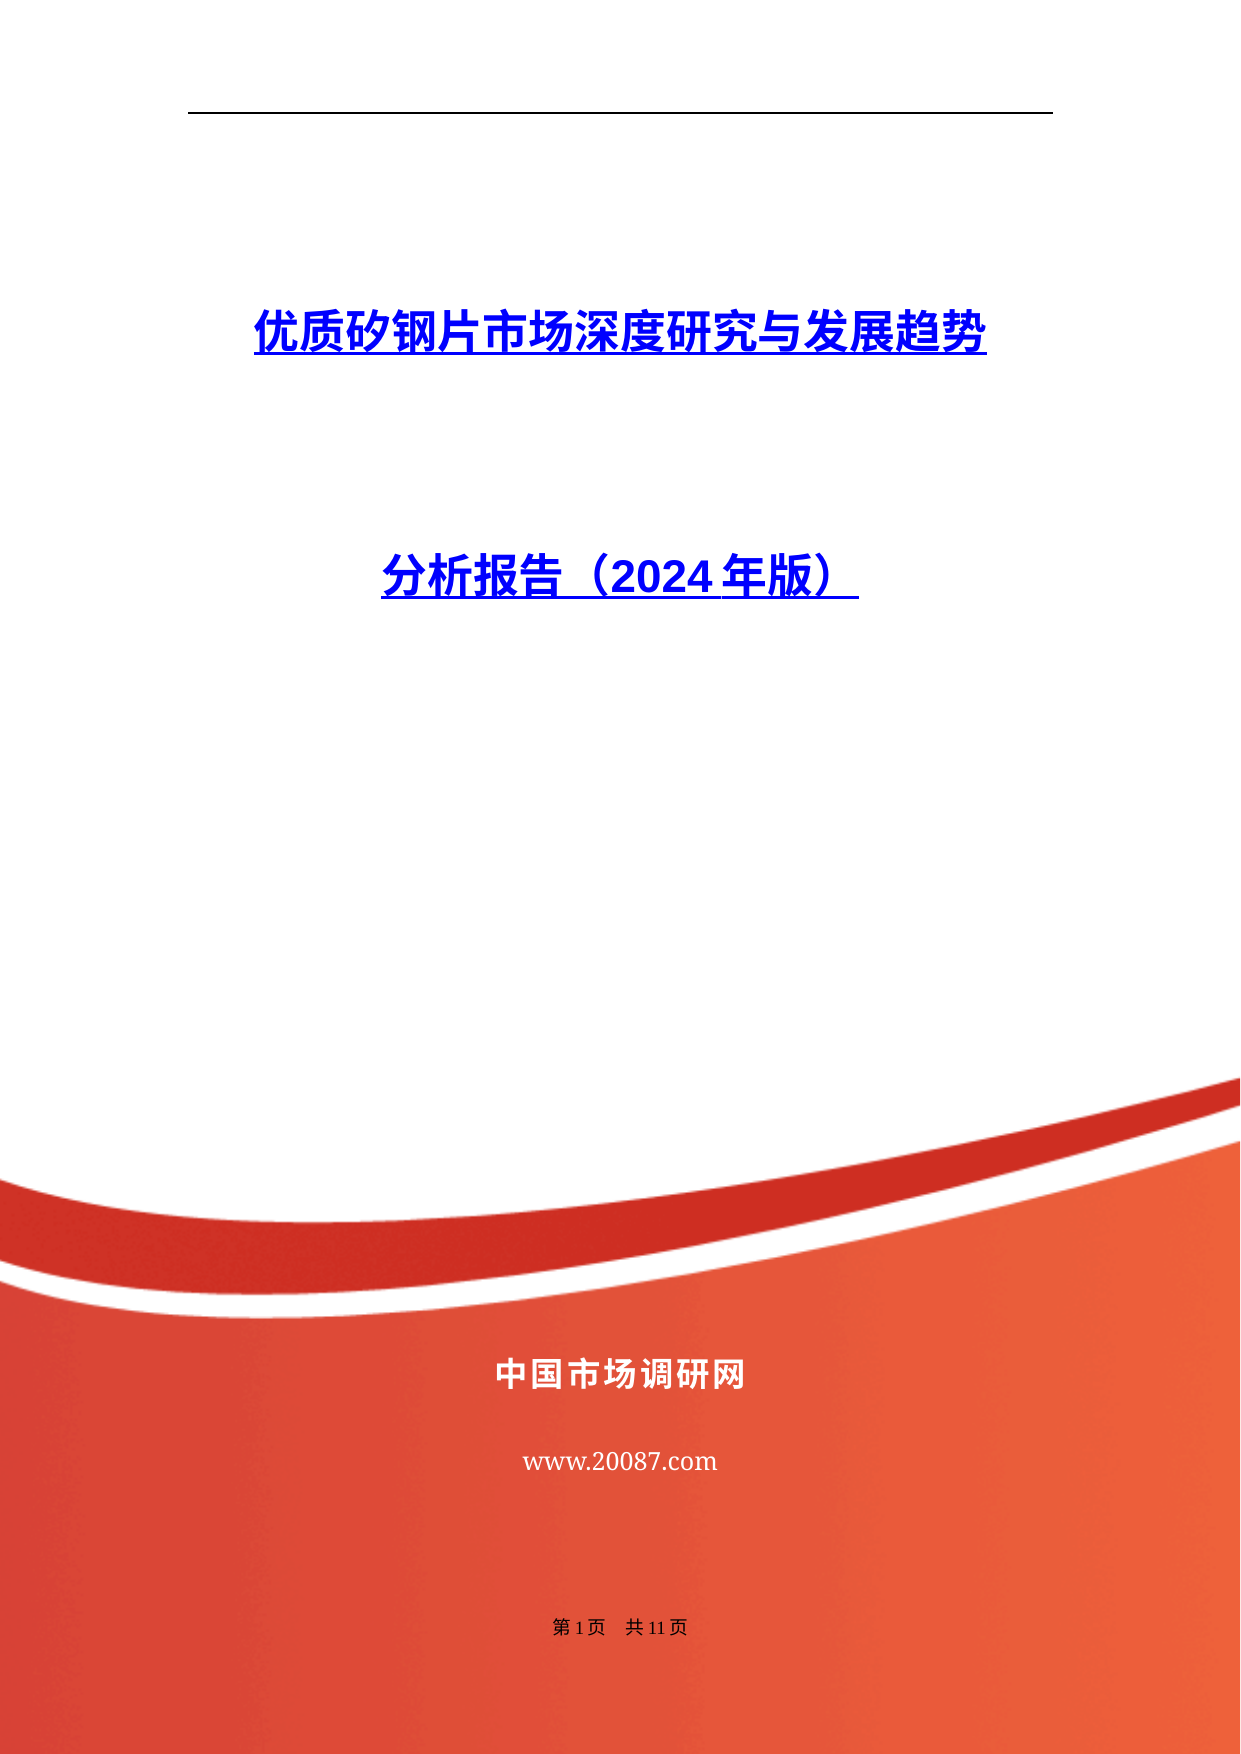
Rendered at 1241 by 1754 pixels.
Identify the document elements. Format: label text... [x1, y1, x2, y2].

picture [0, 1006, 1241, 1754]
table_header 优质矽钢片市场深度研究与发展趋势分析报告（2024年版） [188, 207, 1053, 773]
subtitle 中国市场调研网 [187, 1339, 1053, 1404]
text www.20087.com [187, 1428, 1053, 1493]
